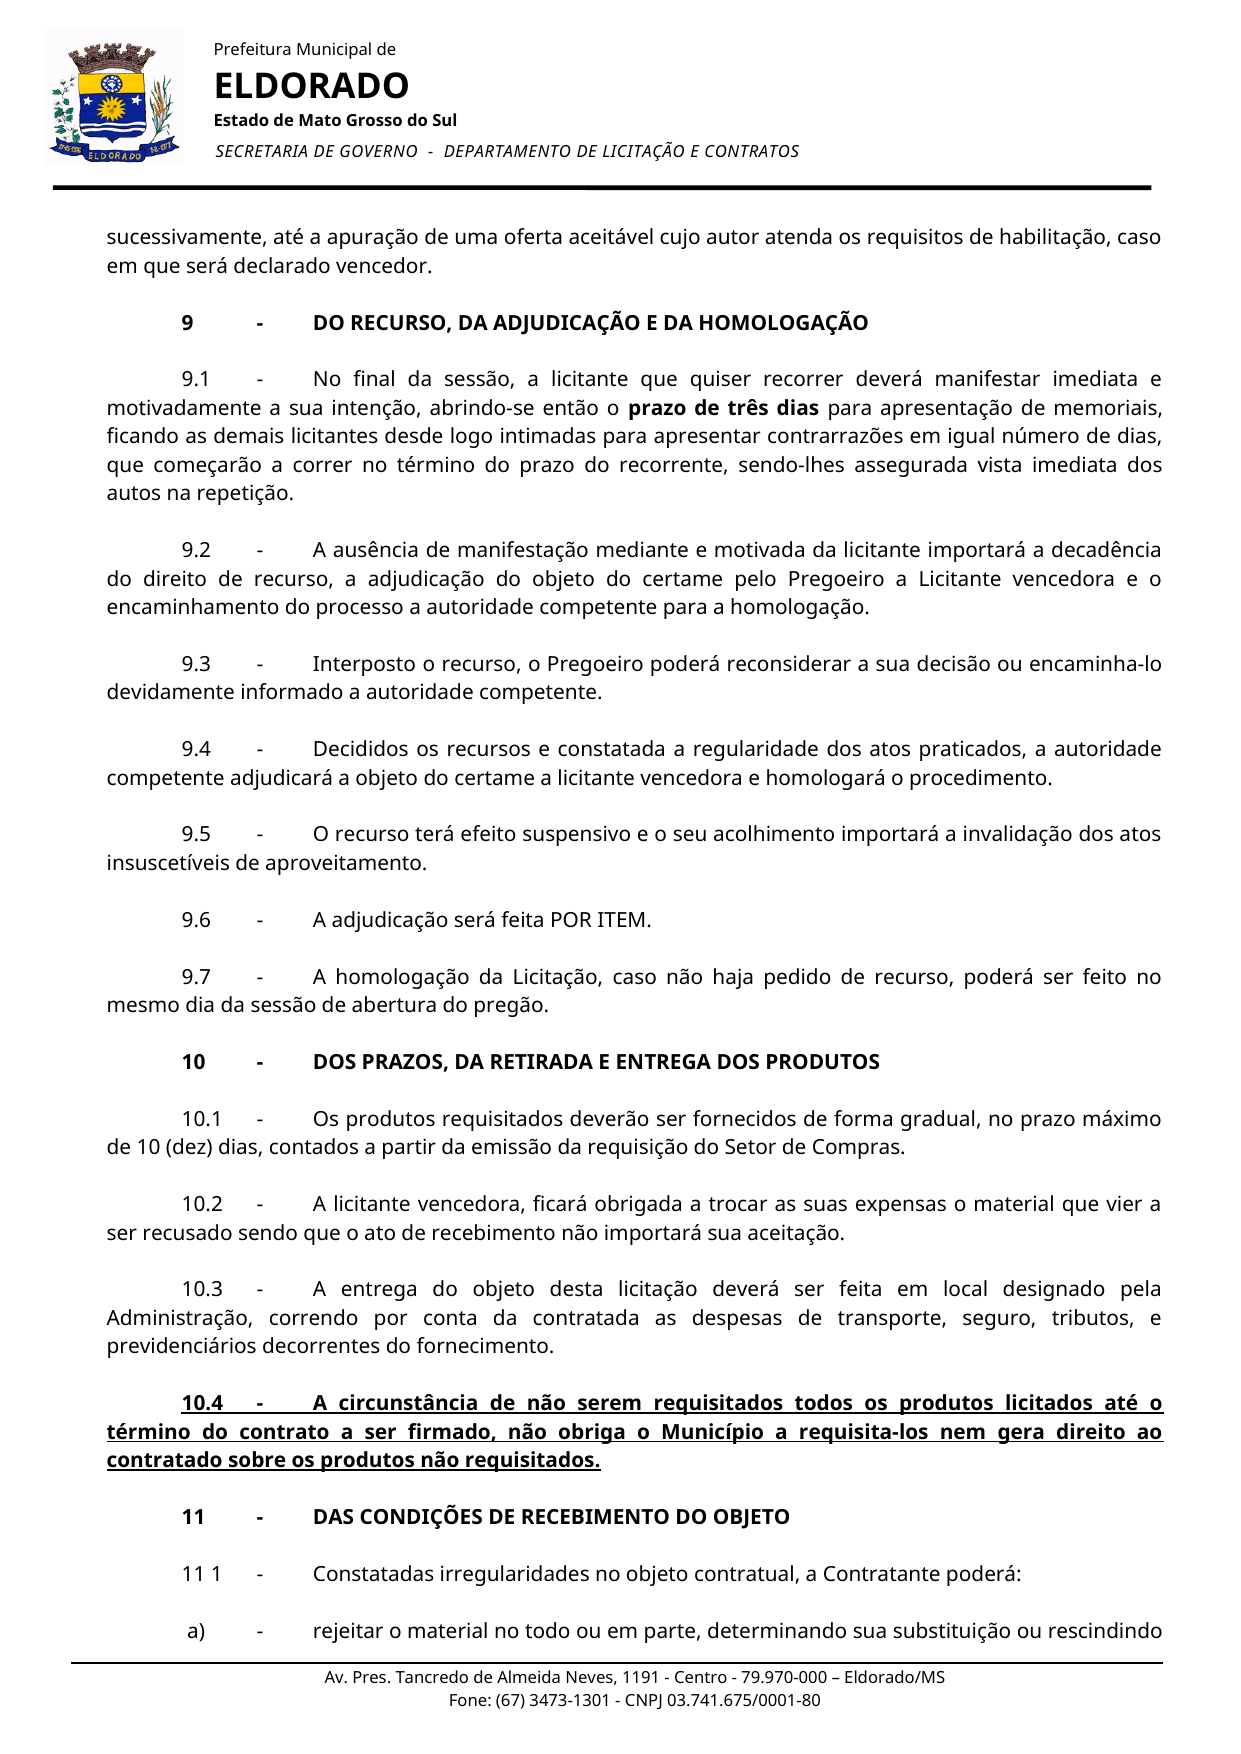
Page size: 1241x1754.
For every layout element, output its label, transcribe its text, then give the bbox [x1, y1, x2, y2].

text 10.4 - A circunstância de não serem requisitados todos os produtos licitados até o término do contrato a ser firmado, não obriga o Município a requisita-los nem gera direito ao contratado sobre os produtos não requisitados. [106, 1442, 1163, 1474]
text 9.1 - No final da sessão, a licitante que quiser recorrer deverá manifestar imediata e motivadamente a sua intenção, abrindo-se então o prazo de três dias para apresentação de memoriais, ficando as demais licitantes desde logo intimadas para apresentar contrarrazões em igual número de dias, que começarão a correr no término do prazo do recorrente, sendo-lhes assegurada vista imediata dos autos na repetição. [106, 364, 1163, 507]
text 9.6 - A adjudicação será feita POR ITEM. [106, 905, 1163, 933]
text 9.4 - Decididos os recursos e constatada a regularidade dos atos praticados, a autoridade competente adjudicará a objeto do certame a licitante vencedora e homologará o procedimento. [106, 734, 1163, 791]
text 11 - DAS CONDIÇÕES DE RECEBIMENTO DO OBJETO [106, 1502, 1163, 1531]
text 9.5 - O recurso terá efeito suspensivo e o seu acolhimento importará a invalidação dos atos insuscetíveis de aproveitamento. [106, 819, 1163, 876]
text 9.3 - Interposto o recurso, o Pregoeiro poderá reconsiderar a sua decisão ou encaminha-lo devidamente informado a autoridade competente. [106, 649, 1163, 706]
text 9.2 - A ausência de manifestação mediante e motivada da licitante importará a decadência do direito de recurso, a adjudicação do objeto do certame pelo Pregoeiro a Licitante vencedora e o encaminhamento do processo a autoridade competente para a homologação. [106, 535, 1163, 621]
text 9 - DO RECURSO, DA ADJUDICAÇÃO E DA HOMOLOGAÇÃO [106, 308, 1163, 336]
text 10 - DOS PRAZOS, DA RETIRADA E ENTREGA DOS PRODUTOS [106, 1047, 1163, 1076]
text 11 1 - Constatadas irregularidades no objeto contratual, a Contratante poderá: [106, 1559, 1163, 1587]
text 10.4 - A circunstância de não serem requisitados todos os produtos licitados até o término do contrato a ser firmado, não obriga o Município a requisita-los nem gera direito ao contratado sobre os produtos não requisitados. [106, 1388, 1163, 1441]
text 9.7 - A homologação da Licitação, caso não haja pedido de recurso, poderá ser feito no mesmo dia da sessão de abertura do pregão. [106, 962, 1163, 1019]
picture [43, 30, 184, 165]
text 10.2 - A licitante vencedora, ficará obrigada a trocar as suas expensas o material que vier a ser recusado sendo que o ato de recebimento não importará sua aceitação. [106, 1189, 1163, 1246]
text 10.1 - Os produtos requisitados deverão ser fornecidos de forma gradual, no prazo máximo de 10 (dez) dias, contados a partir da emissão da requisição do Setor de Compras. [106, 1104, 1163, 1161]
text 10.3 - A entrega do objeto desta licitação deverá ser feita em local designado pela Administração, correndo por conta da contratada as despesas de transporte, seguro, tributos, e previdenciários decorrentes do fornecimento. [106, 1274, 1163, 1360]
